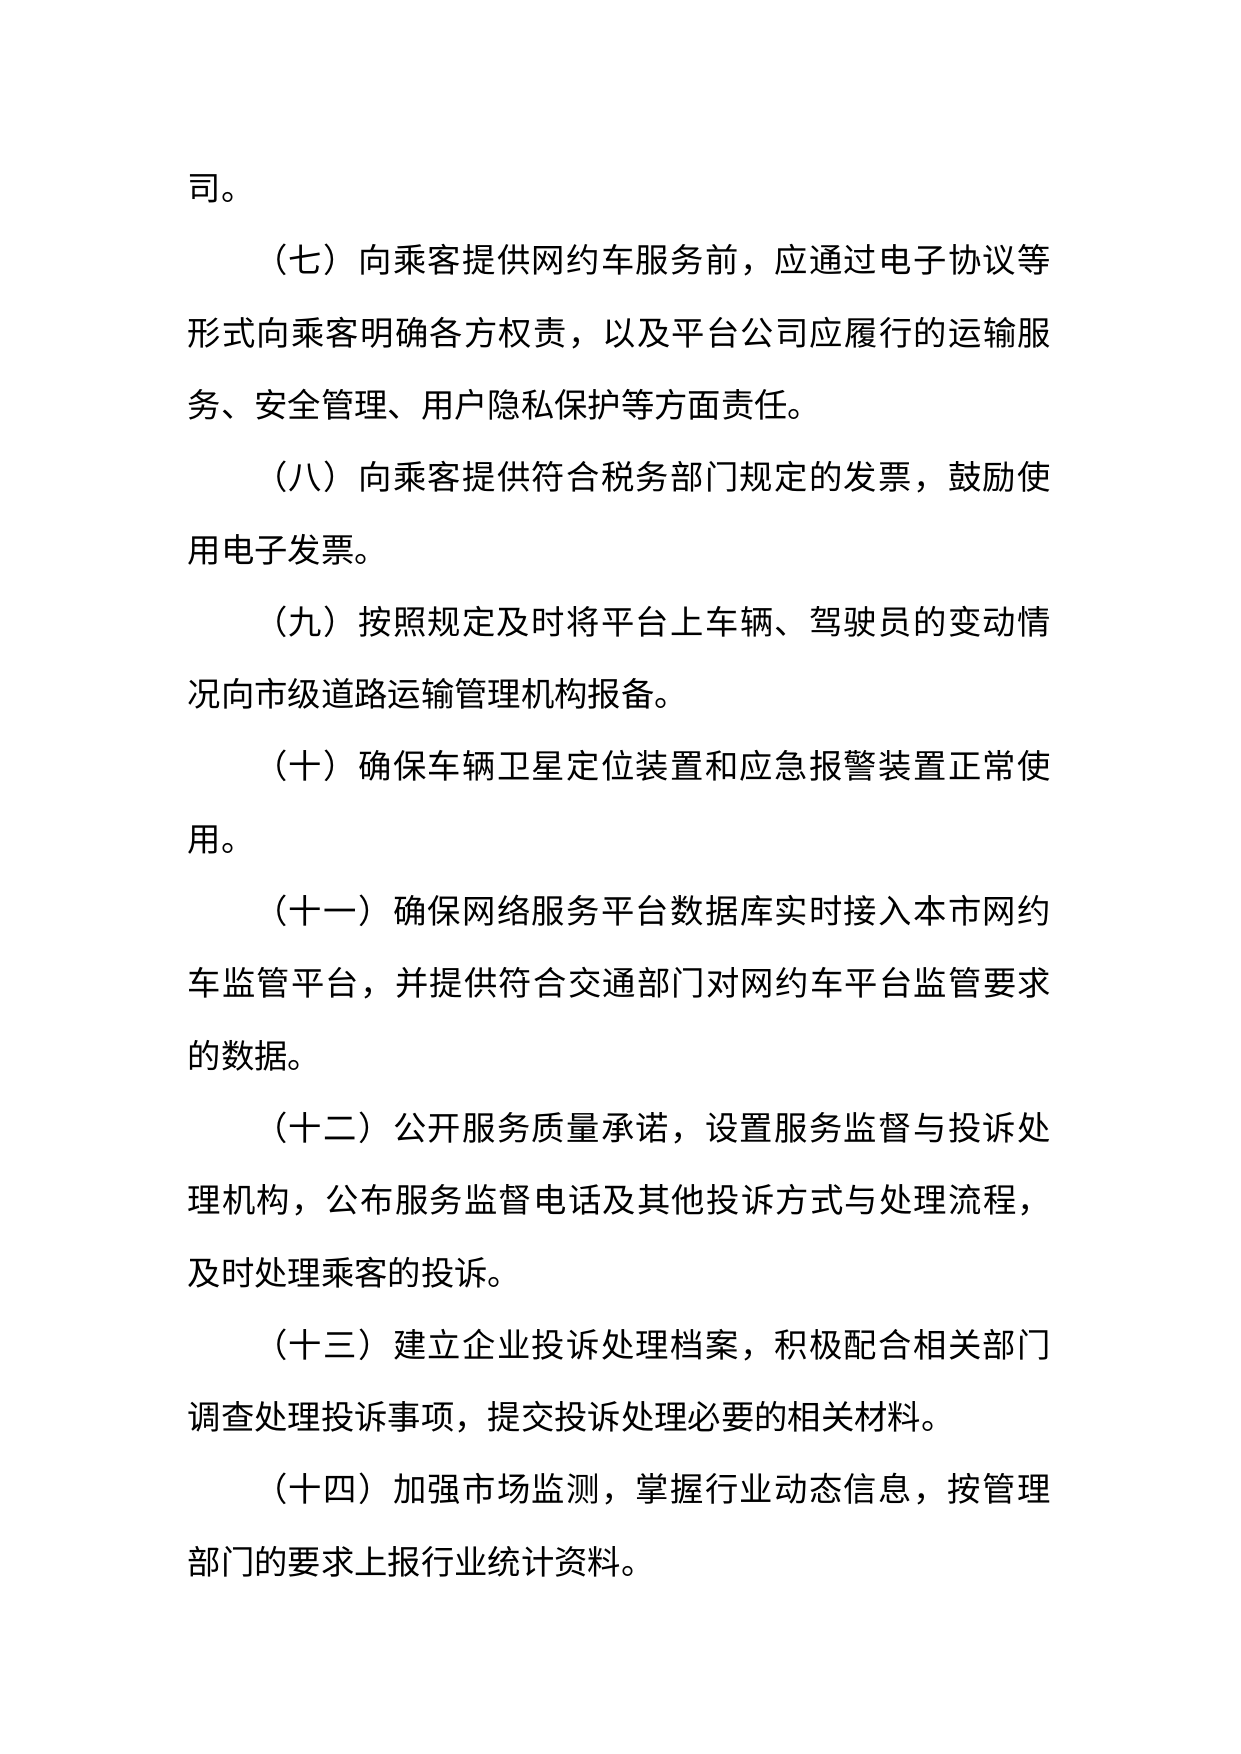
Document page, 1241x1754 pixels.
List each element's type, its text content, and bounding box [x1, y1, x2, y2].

text （十三）建立企业投诉处理档案，积极配合相关部门调查处理投诉事项，提交投诉处理必要的相关材料。 [187, 1319, 1053, 1439]
text （八）向乘客提供符合税务部门规定的发票，鼓励使用电子发票。 [187, 451, 1053, 572]
text （十）确保车辆卫星定位装置和应急报警装置正常使用。 [187, 740, 1053, 861]
text （十四）加强市场监测，掌握行业动态信息，按管理部门的要求上报行业统计资料。 [187, 1463, 1053, 1584]
text （九）按照规定及时将平台上车辆、驾驶员的变动情况向市级道路运输管理机构报备。 [187, 596, 1053, 716]
text （十一）确保网络服务平台数据库实时接入本市网约车监管平台，并提供符合交通部门对网约车平台监管要求的数据。 [187, 885, 1053, 1078]
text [187, 162, 1053, 210]
text （十二）公开服务质量承诺，设置服务监督与投诉处理机构，公布服务监督电话及其他投诉方式与处理流程，及时处理乘客的投诉。 [187, 1102, 1053, 1294]
text （七）向乘客提供网约车服务前，应通过电子协议等形式向乘客明确各方权责，以及平台公司应履行的运输服务、安全管理、用户隐私保护等方面责任。 [187, 234, 1053, 427]
